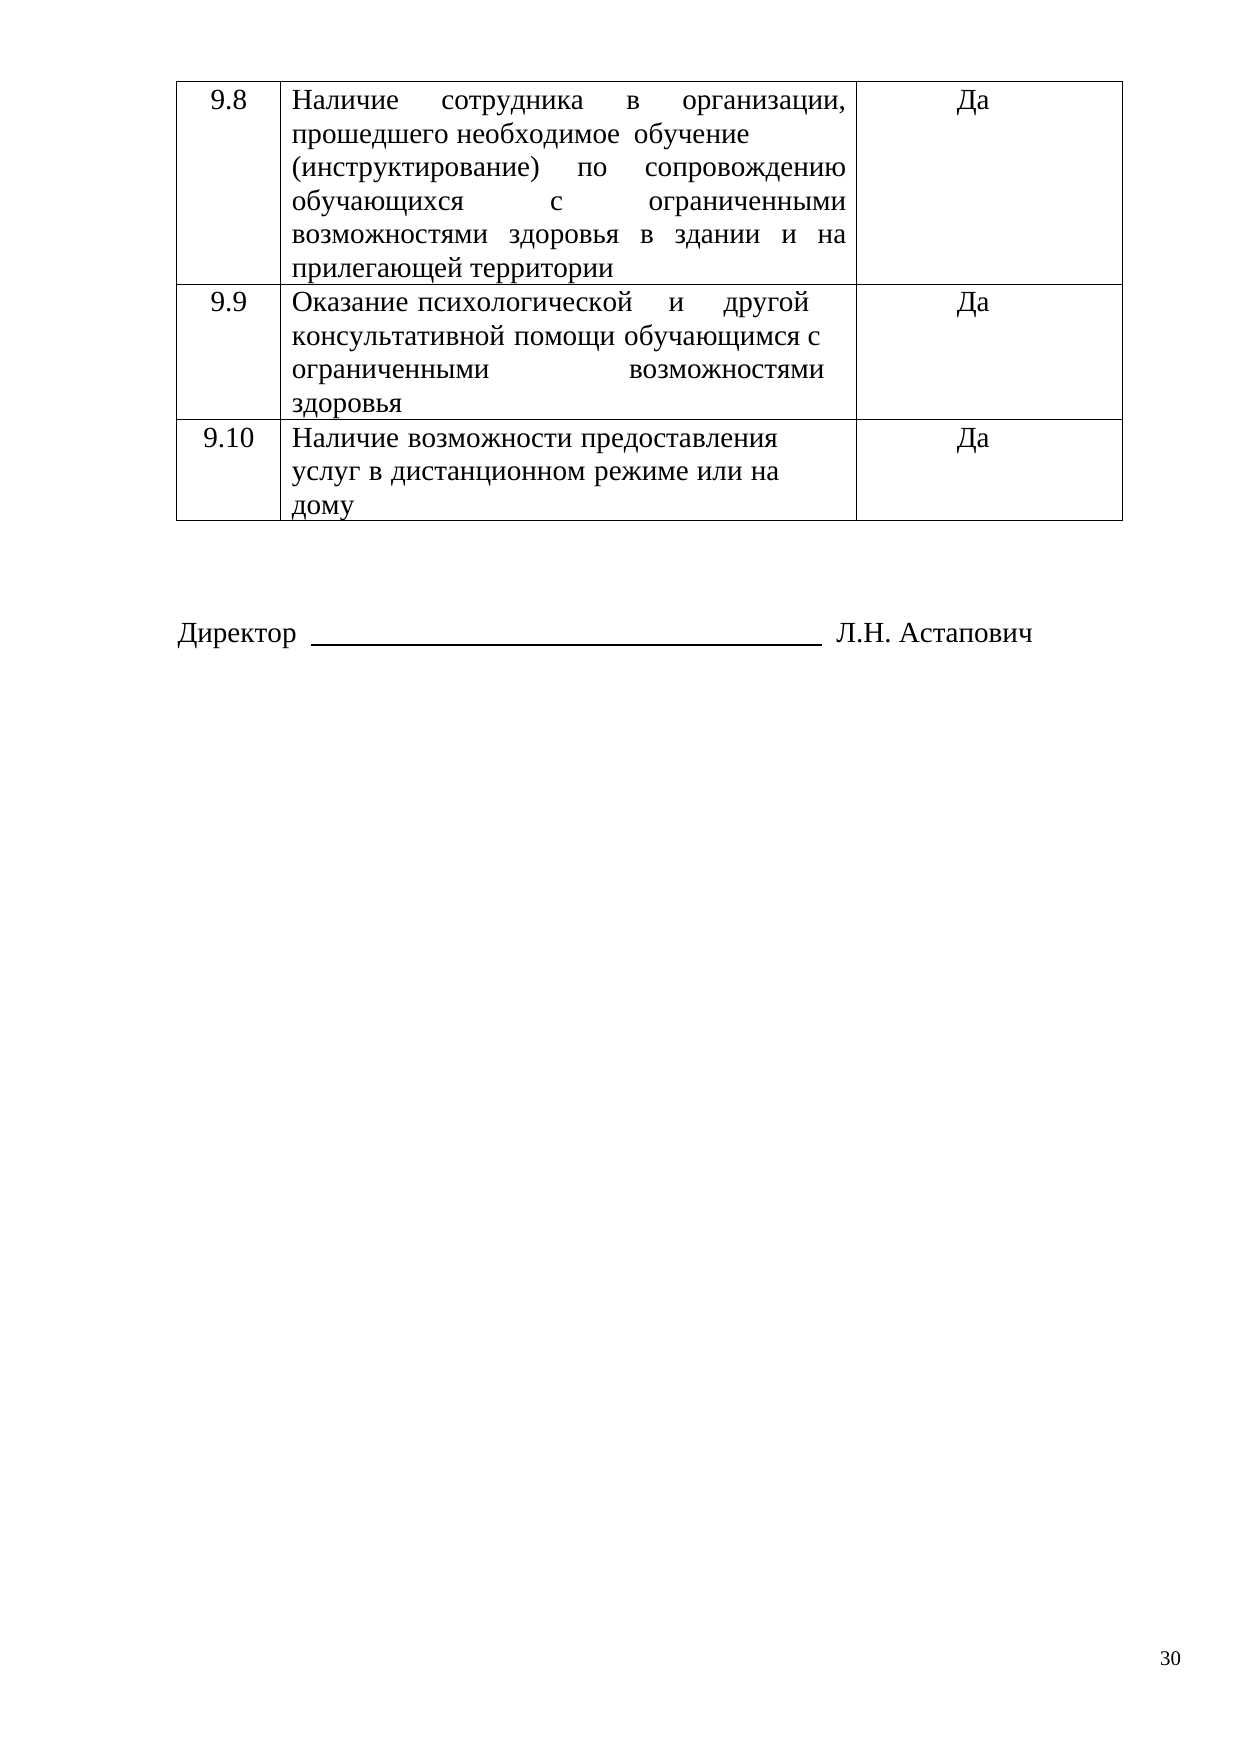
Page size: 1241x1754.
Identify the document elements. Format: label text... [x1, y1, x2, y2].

table_cell Наличие сотрудника в организации, прошедшего необходимое обучение (инструктирование) по сопровождению обучающихся с ограниченными возможностями здоровья в здании и на прилегающей территории [281, 82, 856, 283]
text Директор Л.Н. Астапович [177, 615, 1108, 648]
table_cell 9.9 [177, 285, 280, 419]
table_cell 9.10 [177, 420, 280, 520]
table_cell Оказание психологической и другой консультативной помощи обучающимся с ограниченными возможностями здоровья [281, 285, 856, 419]
table_cell Да [857, 420, 1122, 520]
table_cell Да [857, 285, 1122, 419]
table_cell Да [857, 82, 1122, 283]
table_cell Наличие возможности предоставления услуг в дистанционном режиме или на дому [281, 420, 856, 520]
table_cell 9.8 [177, 82, 280, 283]
